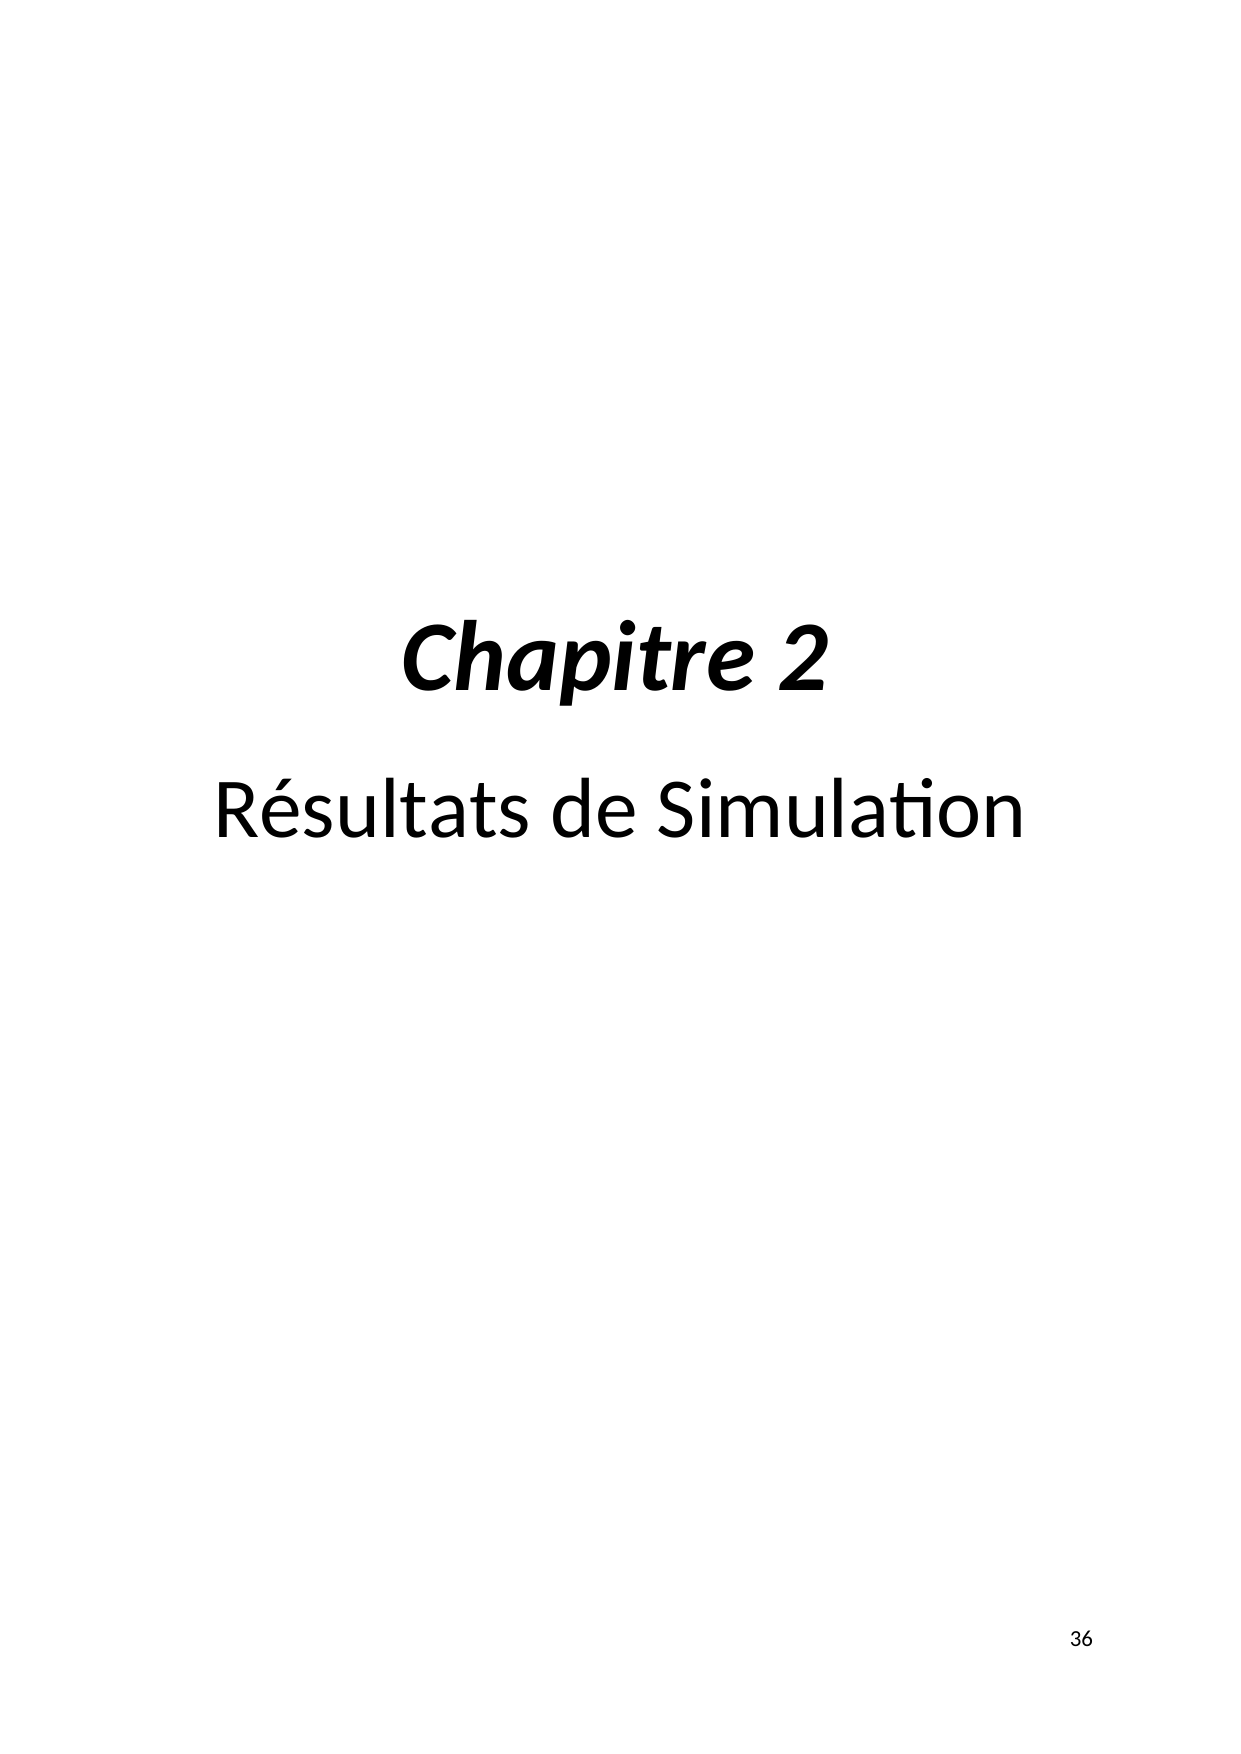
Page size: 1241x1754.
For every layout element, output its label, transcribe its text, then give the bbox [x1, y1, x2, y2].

text Chapitre 2 [148, 593, 1093, 715]
text Résultats de Simulation [148, 754, 1093, 859]
